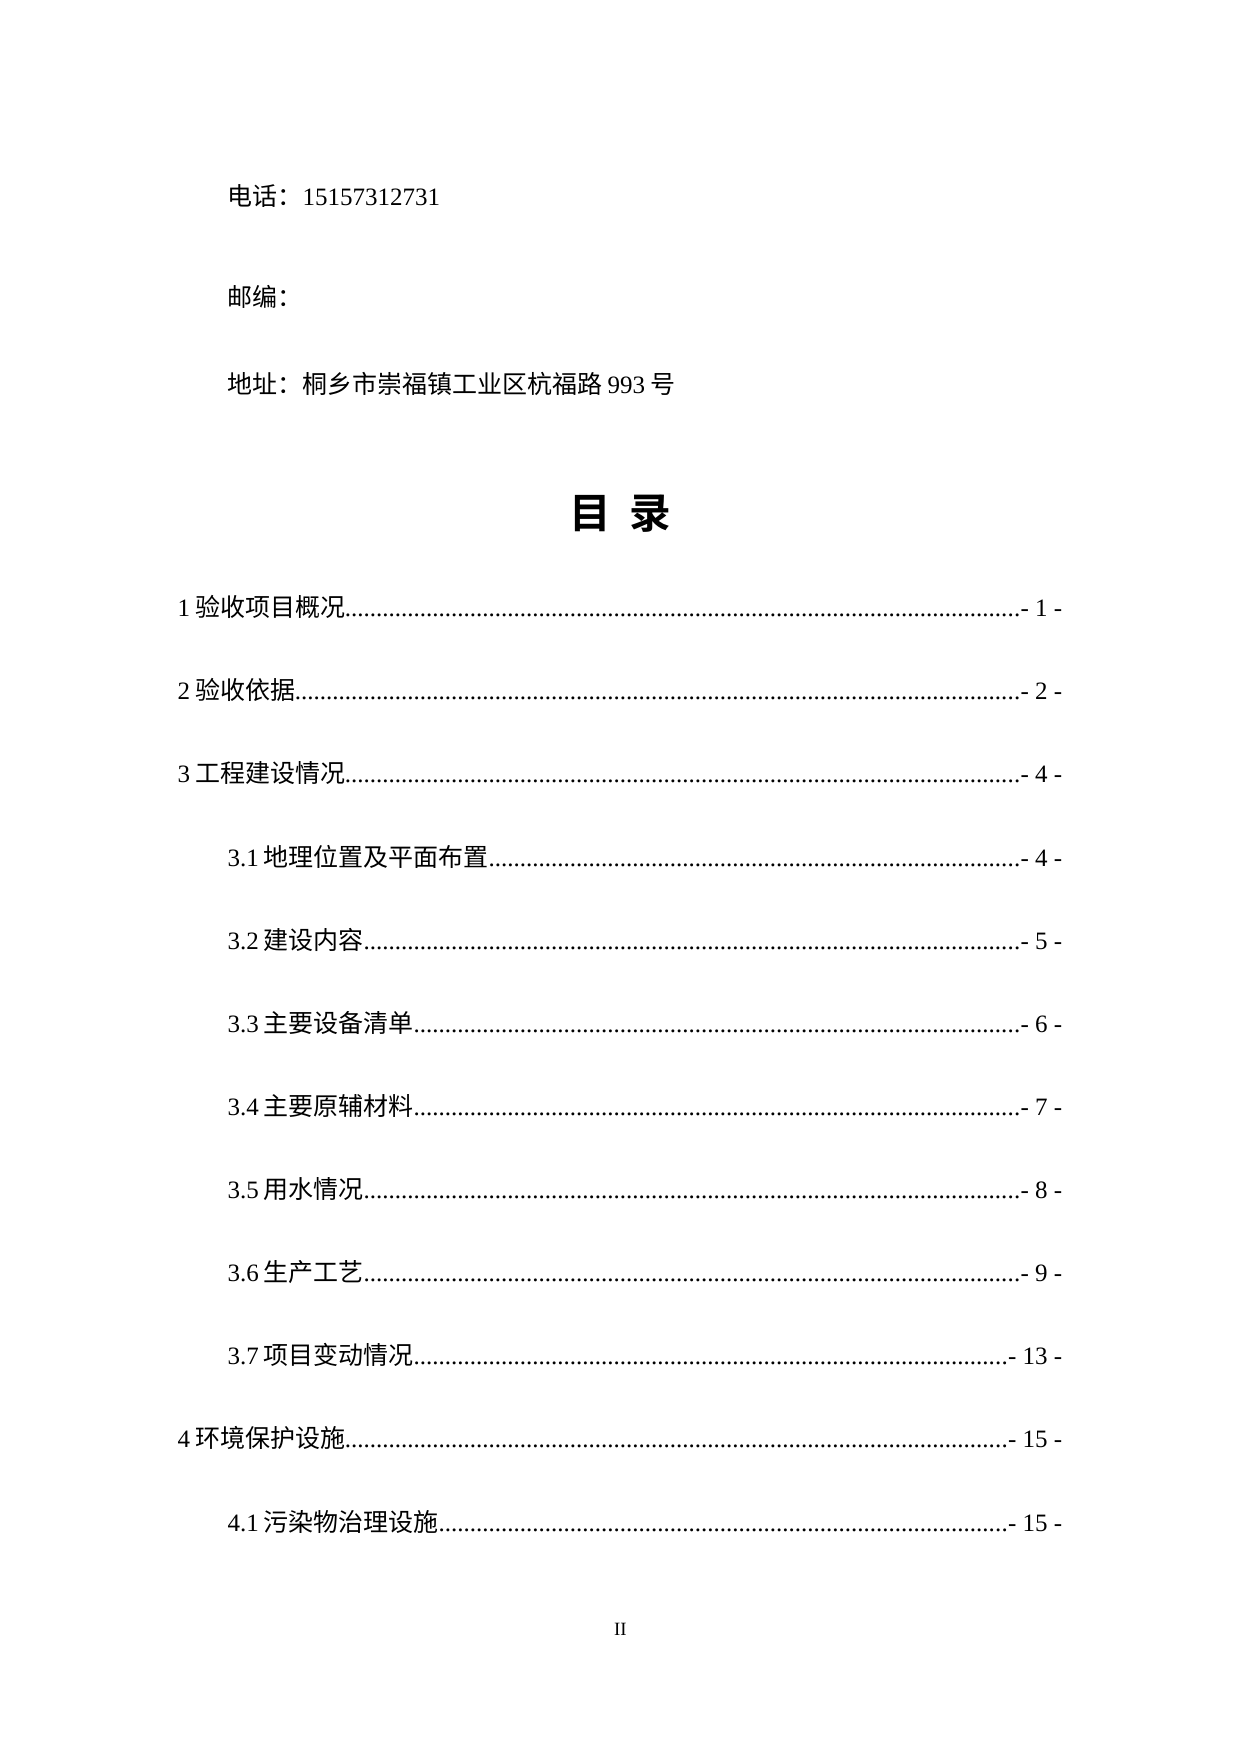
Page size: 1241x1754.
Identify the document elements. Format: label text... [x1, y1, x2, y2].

text 邮编： [177, 263, 1063, 328]
text 3.3主要设备清单 - 6 - [177, 989, 1063, 1054]
text 3.6生产工艺 - 9 - [177, 1238, 1063, 1303]
text 3.4主要原辅材料 - 7 - [177, 1072, 1063, 1137]
text 3.2建设内容 - 5 - [177, 906, 1063, 971]
text 3.7项目变动情况 - 13 - [177, 1321, 1063, 1386]
text 地址：桐乡市崇福镇工业区杭福路993号 [177, 364, 1063, 401]
text 3.5用水情况 - 8 - [177, 1155, 1063, 1220]
text 2验收依据 - 2 - [177, 656, 1063, 721]
text 4环境保护设施 - 15 - [177, 1404, 1063, 1469]
text 电话：15157312731 [177, 162, 1063, 227]
text 3工程建设情况 - 4 - [177, 739, 1063, 804]
text 目 录 [177, 478, 1063, 543]
text 1验收项目概况 - 1 - [177, 573, 1063, 638]
text 3.1地理位置及平面布置 - 4 - [177, 823, 1063, 888]
text 4.1污染物治理设施 - 15 - [177, 1488, 1063, 1553]
